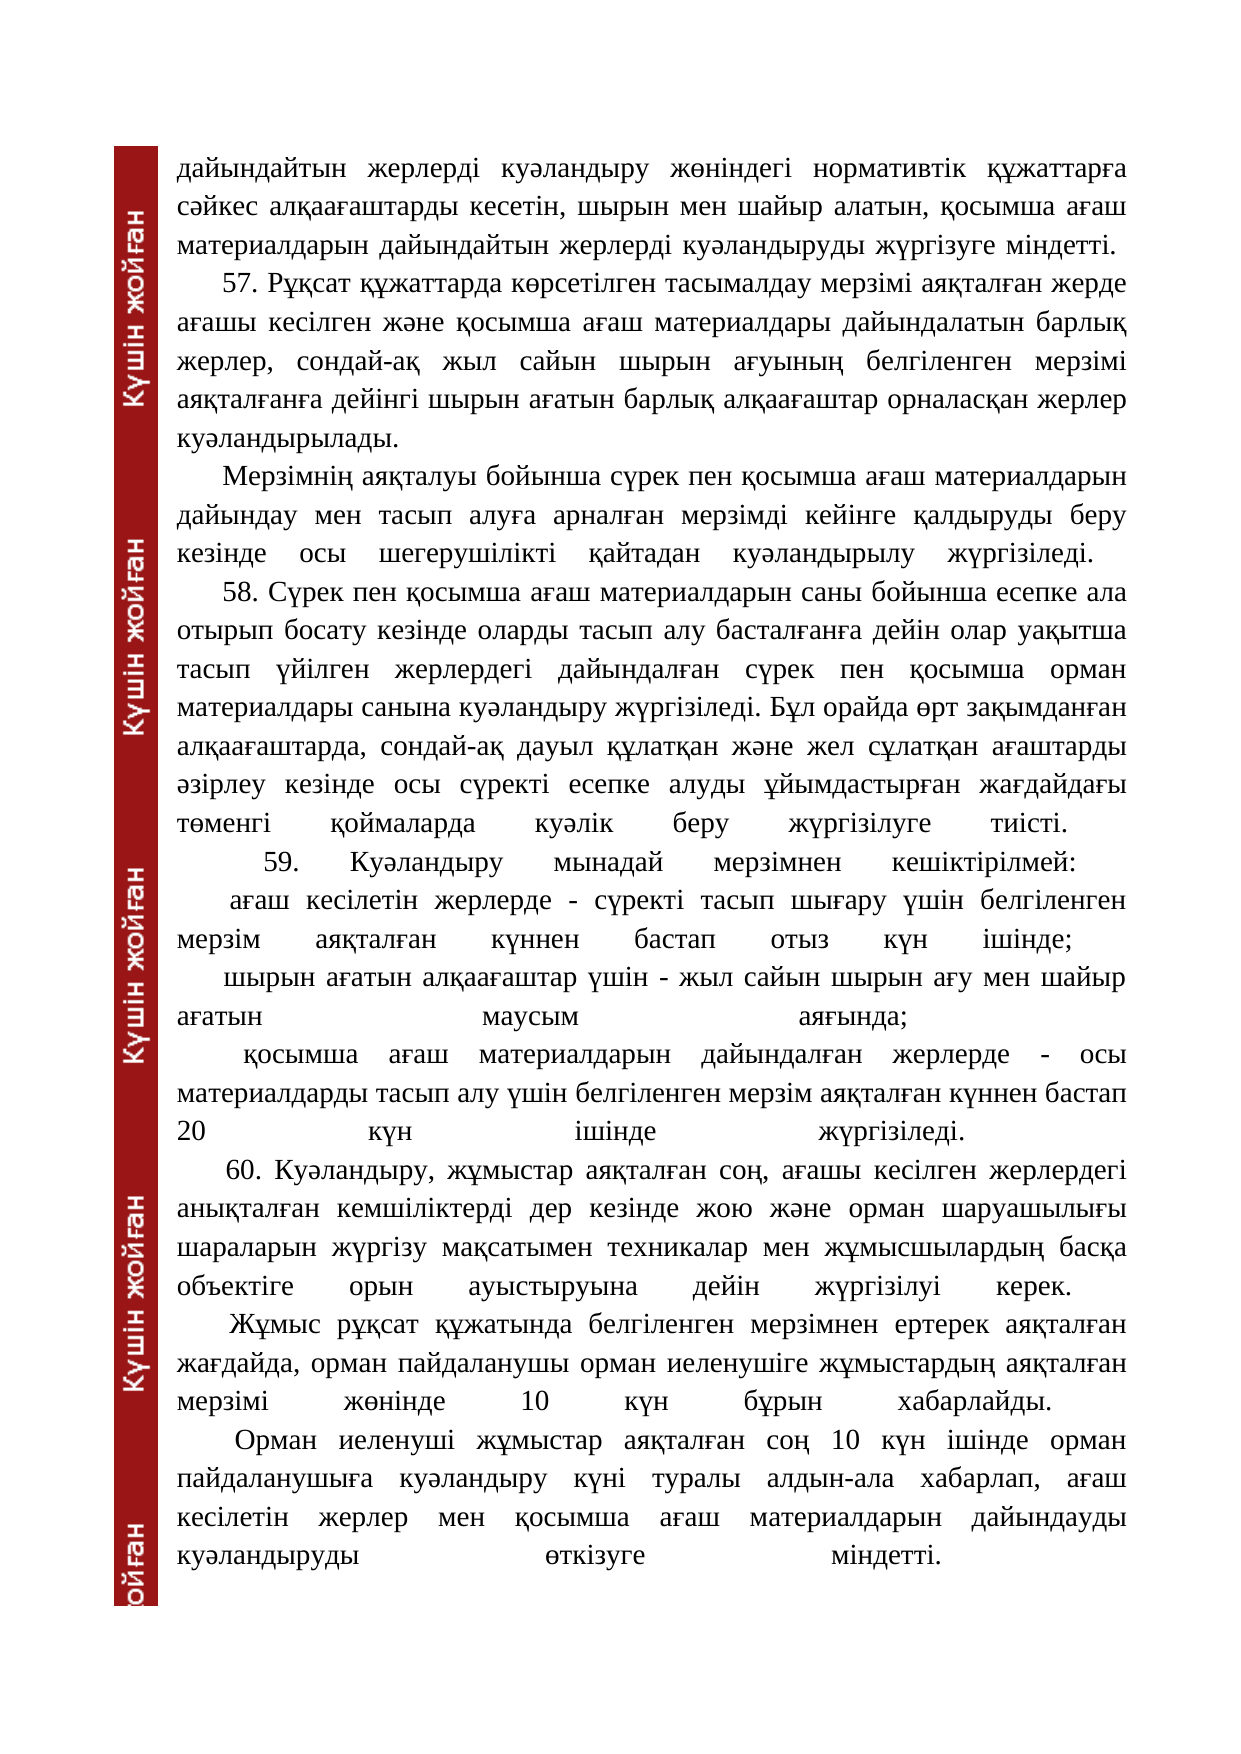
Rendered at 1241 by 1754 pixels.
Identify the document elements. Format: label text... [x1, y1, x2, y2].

picture [114, 1571, 158, 1606]
picture [114, 146, 158, 150]
